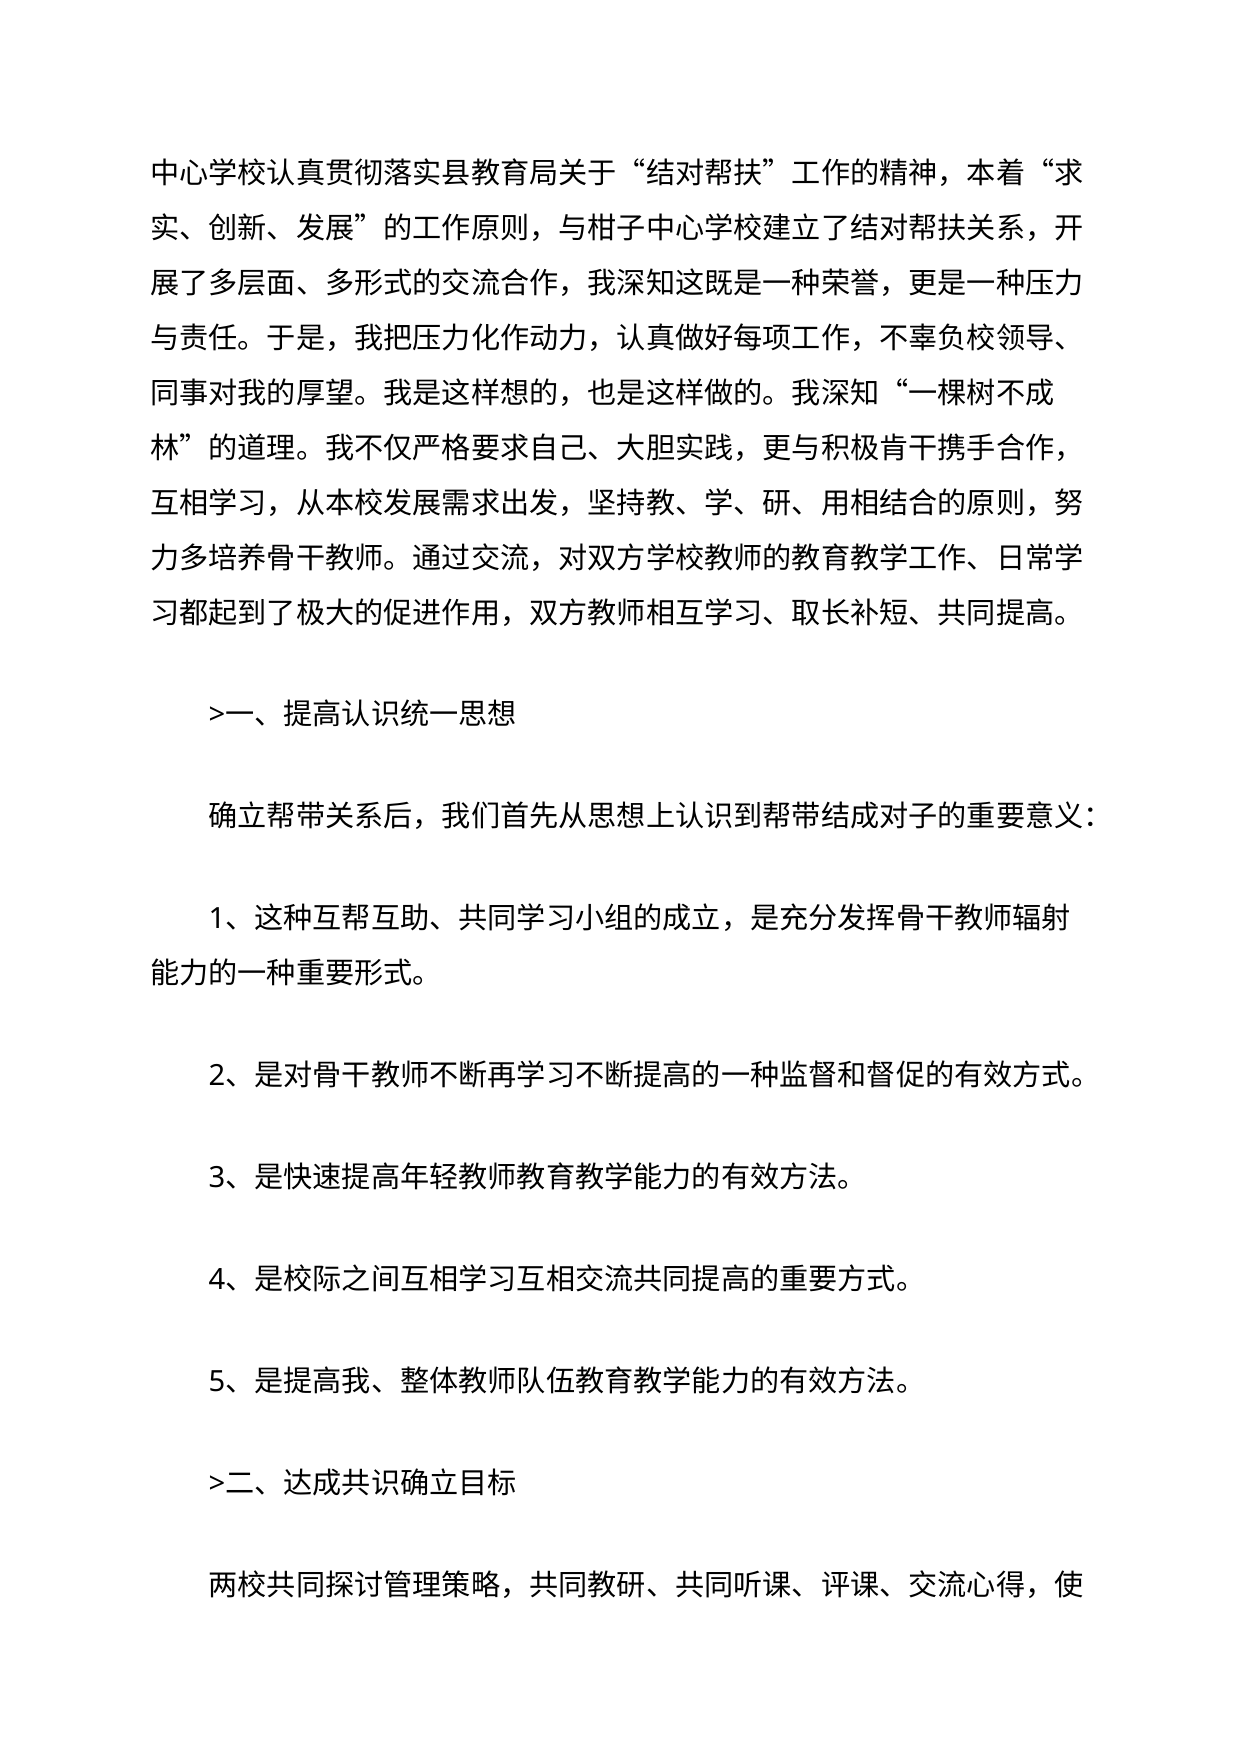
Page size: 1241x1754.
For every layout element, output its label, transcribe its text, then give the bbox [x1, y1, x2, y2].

text 确立帮带关系后，我们首先从思想上认识到帮带结成对子的重要意义： [150, 793, 1090, 835]
text 4、是校际之间互相学习互相交流共同提高的重要方式。 [150, 1255, 1090, 1298]
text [150, 1561, 1090, 1604]
text 3、是快速提高年轻教师教育教学能力的有效方法。 [150, 1153, 1090, 1196]
text 1、这种互帮互助、共同学习小组的成立，是充分发挥骨干教师辐射能力的一种重要形式。 [150, 895, 1090, 992]
text 5、是提高我、整体教师队伍教育教学能力的有效方法。 [150, 1357, 1090, 1400]
text >二、达成共识确立目标 [150, 1459, 1090, 1502]
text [150, 150, 1090, 631]
text 2、是对骨干教师不断再学习不断提高的一种监督和督促的有效方式。 [150, 1051, 1090, 1094]
text >一、提高认识统一思想 [150, 691, 1090, 733]
